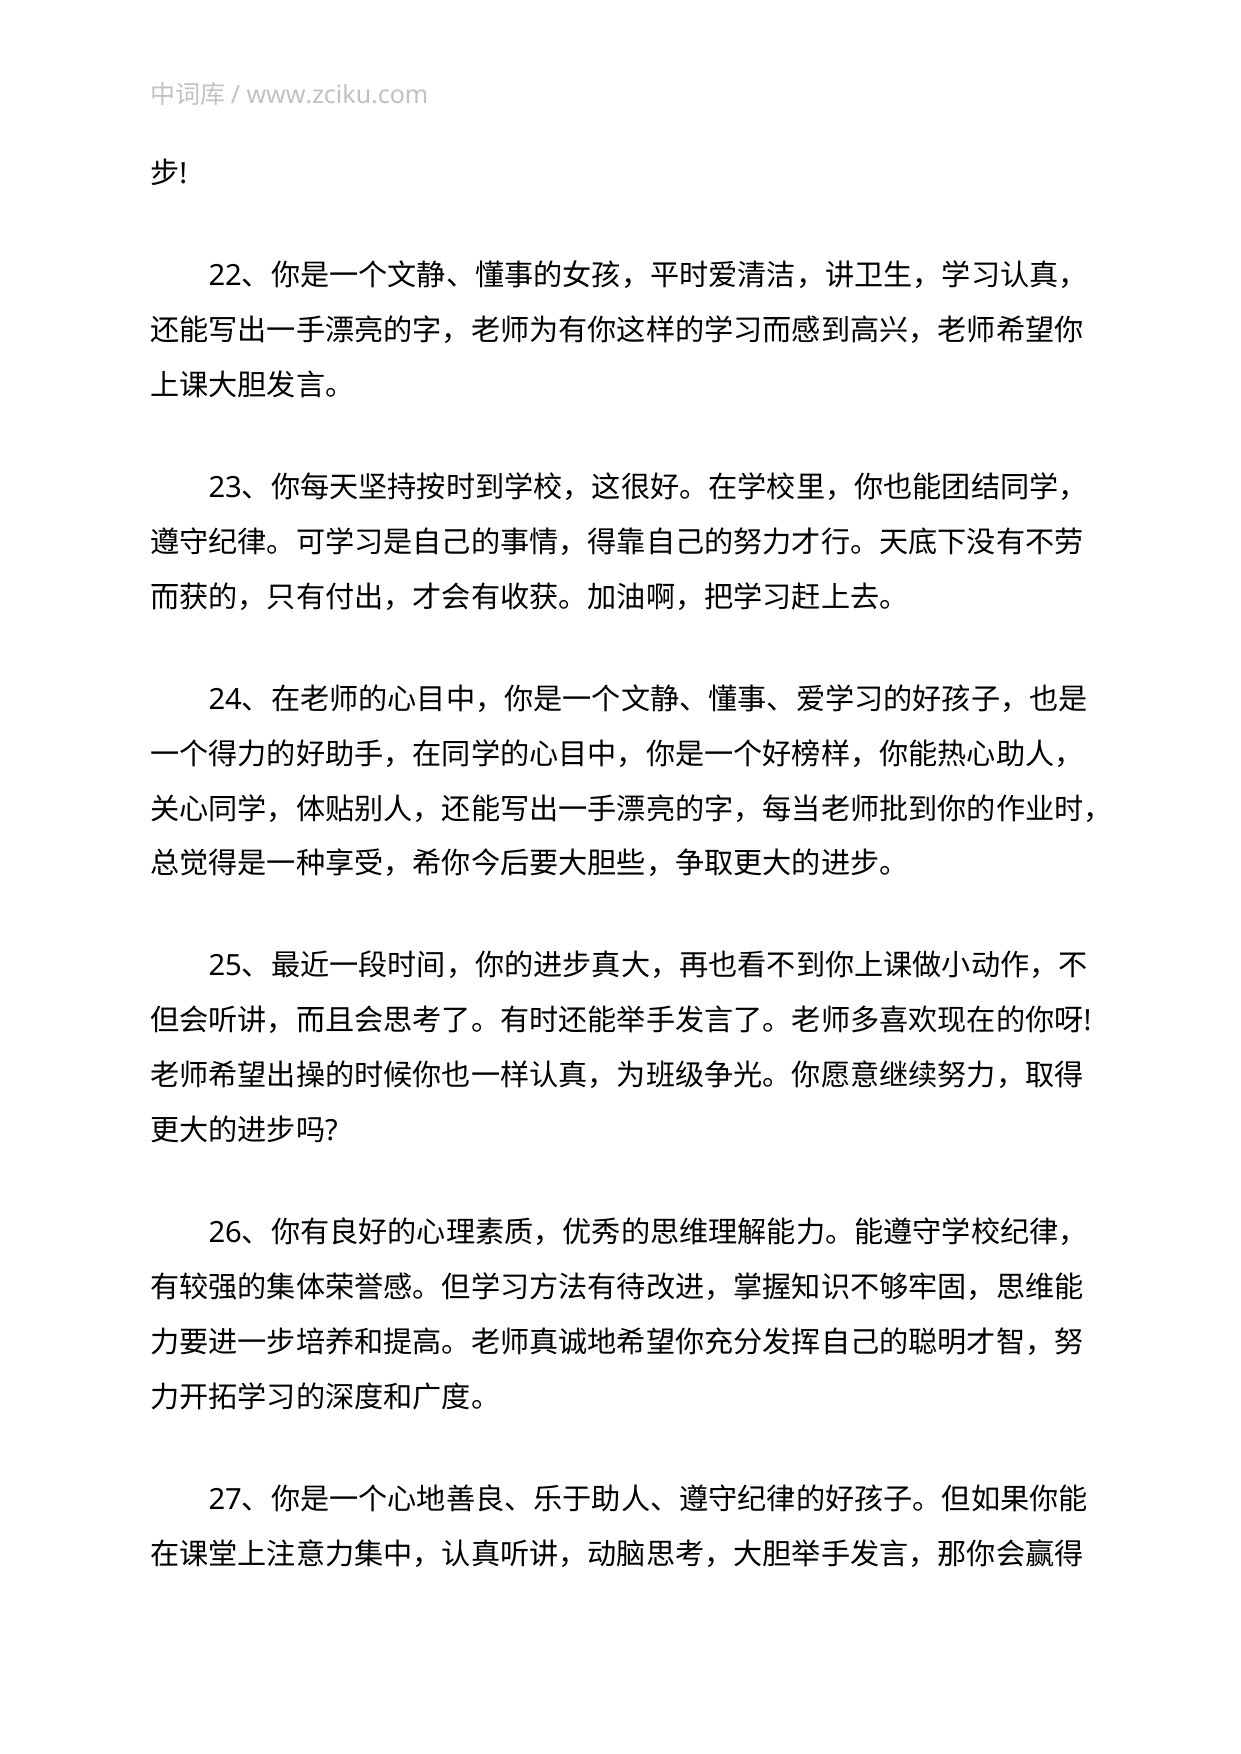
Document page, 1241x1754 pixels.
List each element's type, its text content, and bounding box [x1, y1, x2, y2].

text 25、最近一段时间，你的进步真大，再也看不到你上课做小动作，不但会听讲，而且会思考了。有时还能举手发言了。老师多喜欢现在的你呀!老师希望出操的时候你也一样认真，为班级争光。你愿意继续努力，取得更大的进步吗? [150, 942, 1090, 1149]
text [150, 150, 1090, 192]
text 22、你是一个文静、懂事的女孩，平时爱清洁，讲卫生，学习认真，还能写出一手漂亮的字，老师为有你这样的学习而感到高兴，老师希望你上课大胆发言。 [150, 252, 1090, 404]
text 26、你有良好的心理素质，优秀的思维理解能力。能遵守学校纪律，有较强的集体荣誉感。但学习方法有待改进，掌握知识不够牢固，思维能力要进一步培养和提高。老师真诚地希望你充分发挥自己的聪明才智，努力开拓学习的深度和广度。 [150, 1209, 1090, 1416]
text 23、你每天坚持按时到学校，这很好。在学校里，你也能团结同学，遵守纪律。可学习是自己的事情，得靠自己的努力才行。天底下没有不劳而获的，只有付出，才会有收获。加油啊，把学习赶上去。 [150, 464, 1090, 616]
text 24、在老师的心目中，你是一个文静、懂事、爱学习的好孩子，也是一个得力的好助手，在同学的心目中，你是一个好榜样，你能热心助人，关心同学，体贴别人，还能写出一手漂亮的字，每当老师批到你的作业时，总觉得是一种享受，希你今后要大胆些，争取更大的进步。 [150, 675, 1090, 882]
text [150, 1475, 1090, 1573]
